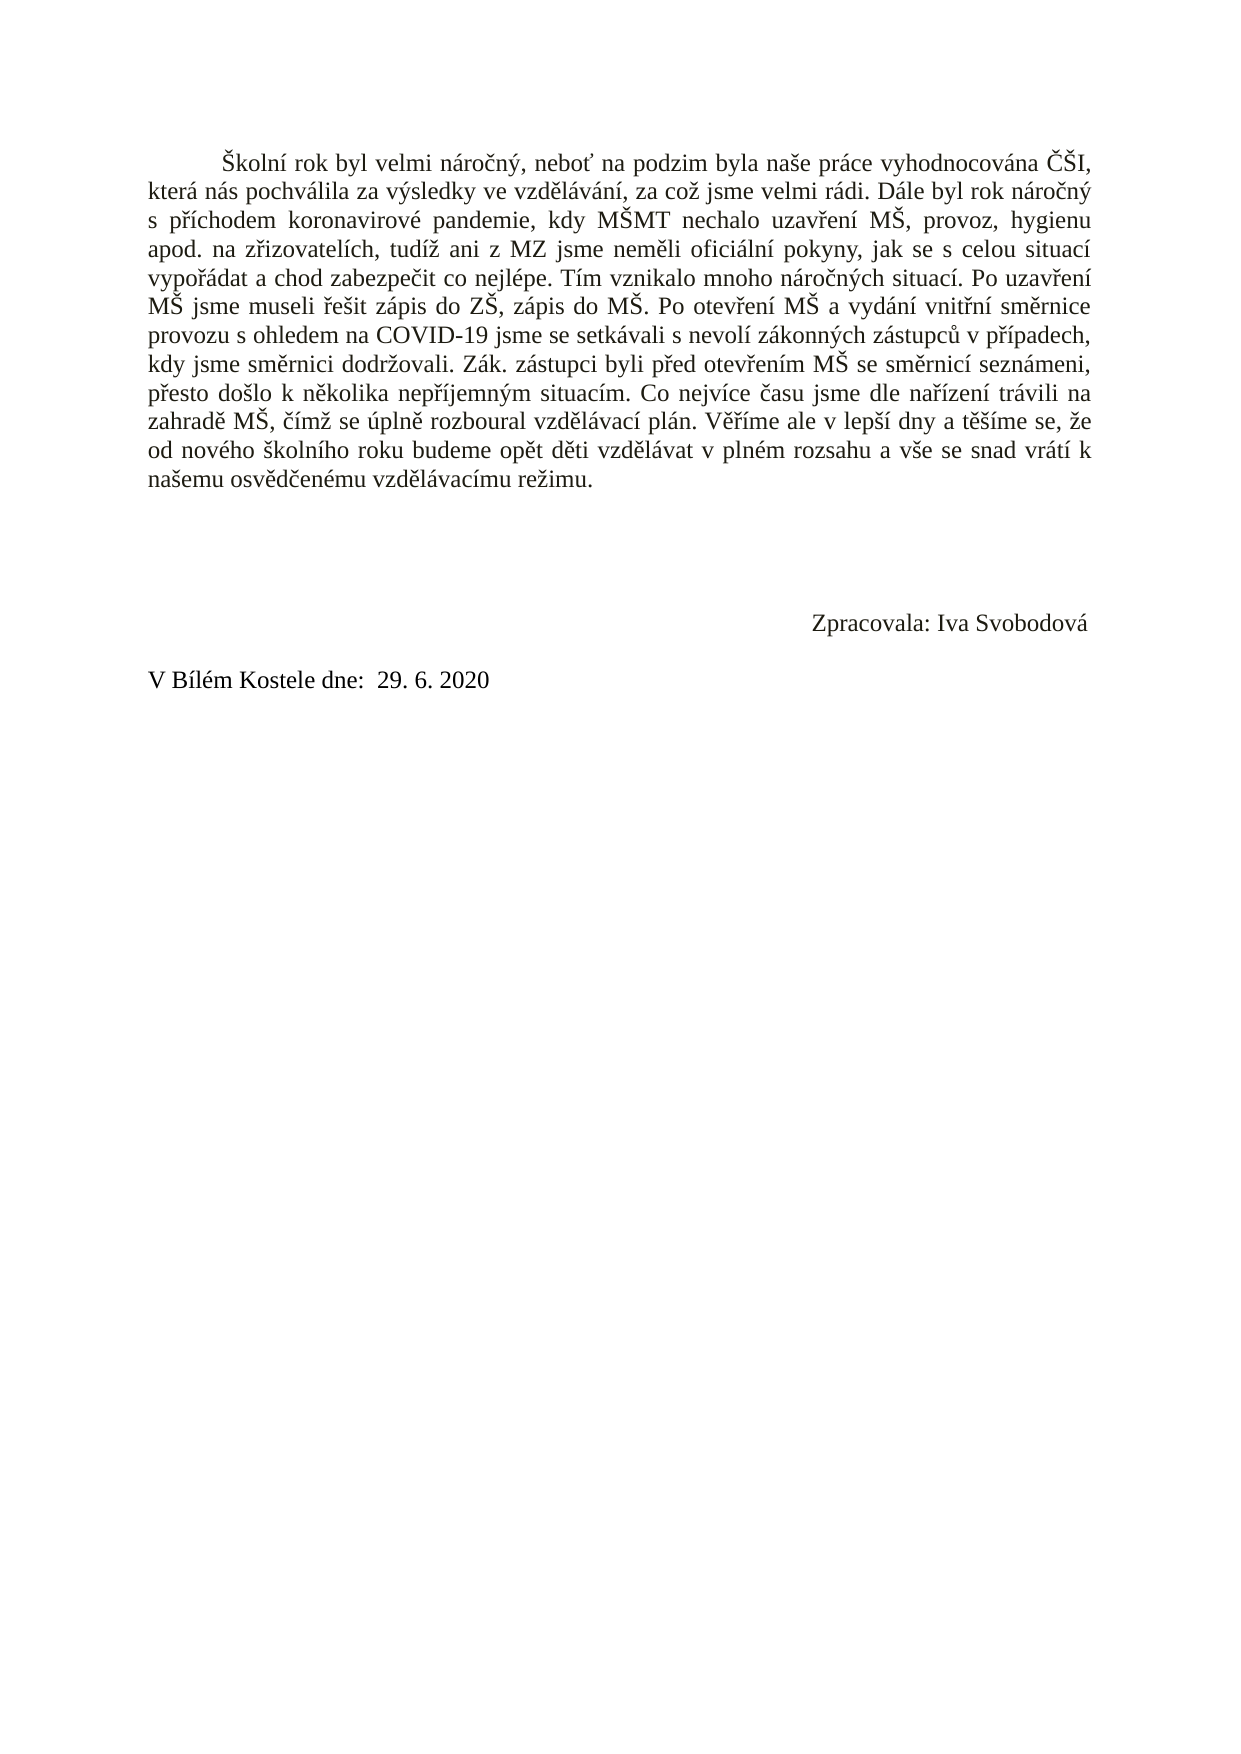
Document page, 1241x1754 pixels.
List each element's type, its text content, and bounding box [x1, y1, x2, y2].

text Zpracovala: Iva Svobodová [148, 608, 1093, 636]
text Školní rok byl velmi náročný, neboť na podzim byla naše práce vyhodnocována ČŠI, která nás pochválila za výsledky ve vzdělávání, za což jsme velmi rádi. Dále byl rok náročný s příchodem koronavirové pandemie, kdy MŠMT nechalo uzavření MŠ, provoz, hygienu apod. na zřizovatelích, tudíž ani z MZ jsme neměli oficiální pokyny, jak se s celou situací vypořádat a chod zabezpečit co nejlépe. Tím vznikalo mnoho náročných situací. Po uzavření MŠ jsme museli řešit zápis do ZŠ, zápis do MŠ. Po otevření MŠ a vydání vnitřní směrnice provozu s ohledem na COVID-19 jsme se setkávali s nevolí zákonných zástupců v případech, kdy jsme směrnici dodržovali. Zák. zástupci byli před otevřením MŠ se směrnicí seznámeni, přesto došlo k několika nepříjemným situacím. Co nejvíce času jsme dle nařízení trávili na zahradě MŠ, čímž se úplně rozboural vzdělávací plán. Věříme ale v lepší dny a těšíme se, že od nového školního roku budeme opět děti vzdělávat v plném rozsahu a vše se snad vrátí k našemu osvědčenému vzdělávacímu režimu. [148, 148, 1093, 493]
text V Bílém Kostele dne: 29. 6. 2020 [148, 665, 1093, 694]
